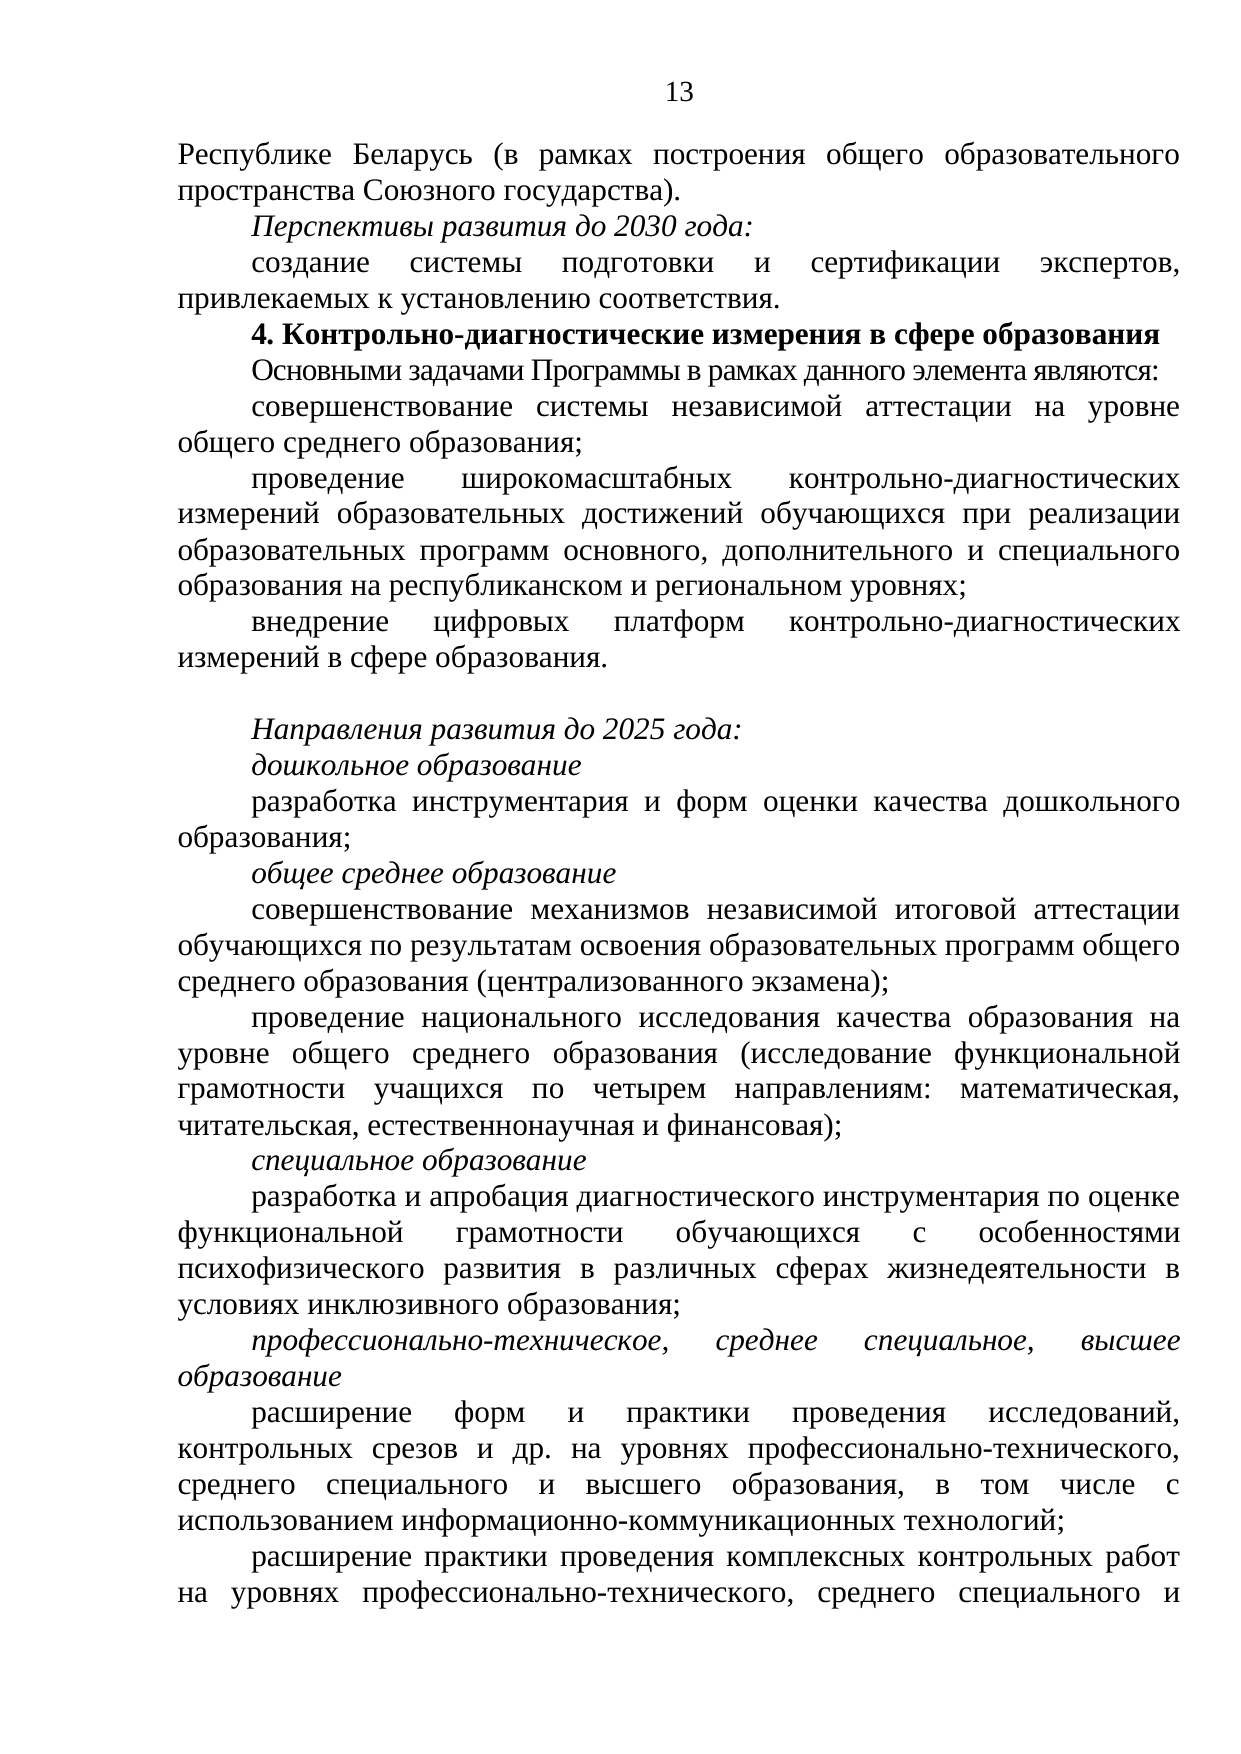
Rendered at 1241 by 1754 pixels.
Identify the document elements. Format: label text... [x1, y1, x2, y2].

text совершенствование механизмов независимой итоговой аттестации обучающихся по результатам освоения образовательных программ общего среднего образования (централизованного экзамена); [177, 890, 1181, 998]
text разработка инструментария и форм оценки качества дошкольного образования; [177, 782, 1181, 854]
text проведение национального исследования качества образования на уровне общего среднего образования (исследование функциональной грамотности учащихся по четырем направлениям: математическая, читательская, естественнонаучная и финансовая); [177, 998, 1181, 1142]
text расширение форм и практики проведения исследований, контрольных срезов и др. на уровнях профессионально-технического, среднего специального и высшего образования, в том числе с использованием информационно-коммуникационных технологий; [177, 1393, 1181, 1537]
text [177, 135, 1181, 207]
text дошкольное образование [177, 746, 1181, 782]
text создание системы подготовки и сертификации экспертов, привлекаемых к установлению соответствия. [177, 243, 1181, 315]
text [177, 1537, 1181, 1609]
text разработка и апробация диагностического инструментария по оценке функциональной грамотности обучающихся с особенностями психофизического развития в различных сферах жизнедеятельности в условиях инклюзивного образования; [177, 1178, 1181, 1321]
text проведение широкомасштабных контрольно-диагностических измерений образовательных достижений обучающихся при реализации образовательных программ основного, дополнительного и специального образования на республиканском и региональном уровнях; [177, 459, 1181, 603]
text внедрение цифровых платформ контрольно-диагностических измерений в сфере образования. [177, 603, 1181, 674]
text Основными задачами Программы в рамках данного элемента являются: [177, 351, 1181, 387]
text профессионально-техническое, среднее специальное, высшее образование [177, 1321, 1181, 1393]
text Направления развития до 2025 года: [177, 710, 1181, 746]
text общее среднее образование [177, 854, 1181, 890]
text Перспективы развития до 2030 года: [177, 207, 1181, 243]
text совершенствование системы независимой аттестации на уровне общего среднего образования; [177, 387, 1181, 459]
text специальное образование [177, 1142, 1181, 1178]
text 4. Контрольно-диагностические измерения в сфере образования [177, 315, 1181, 351]
